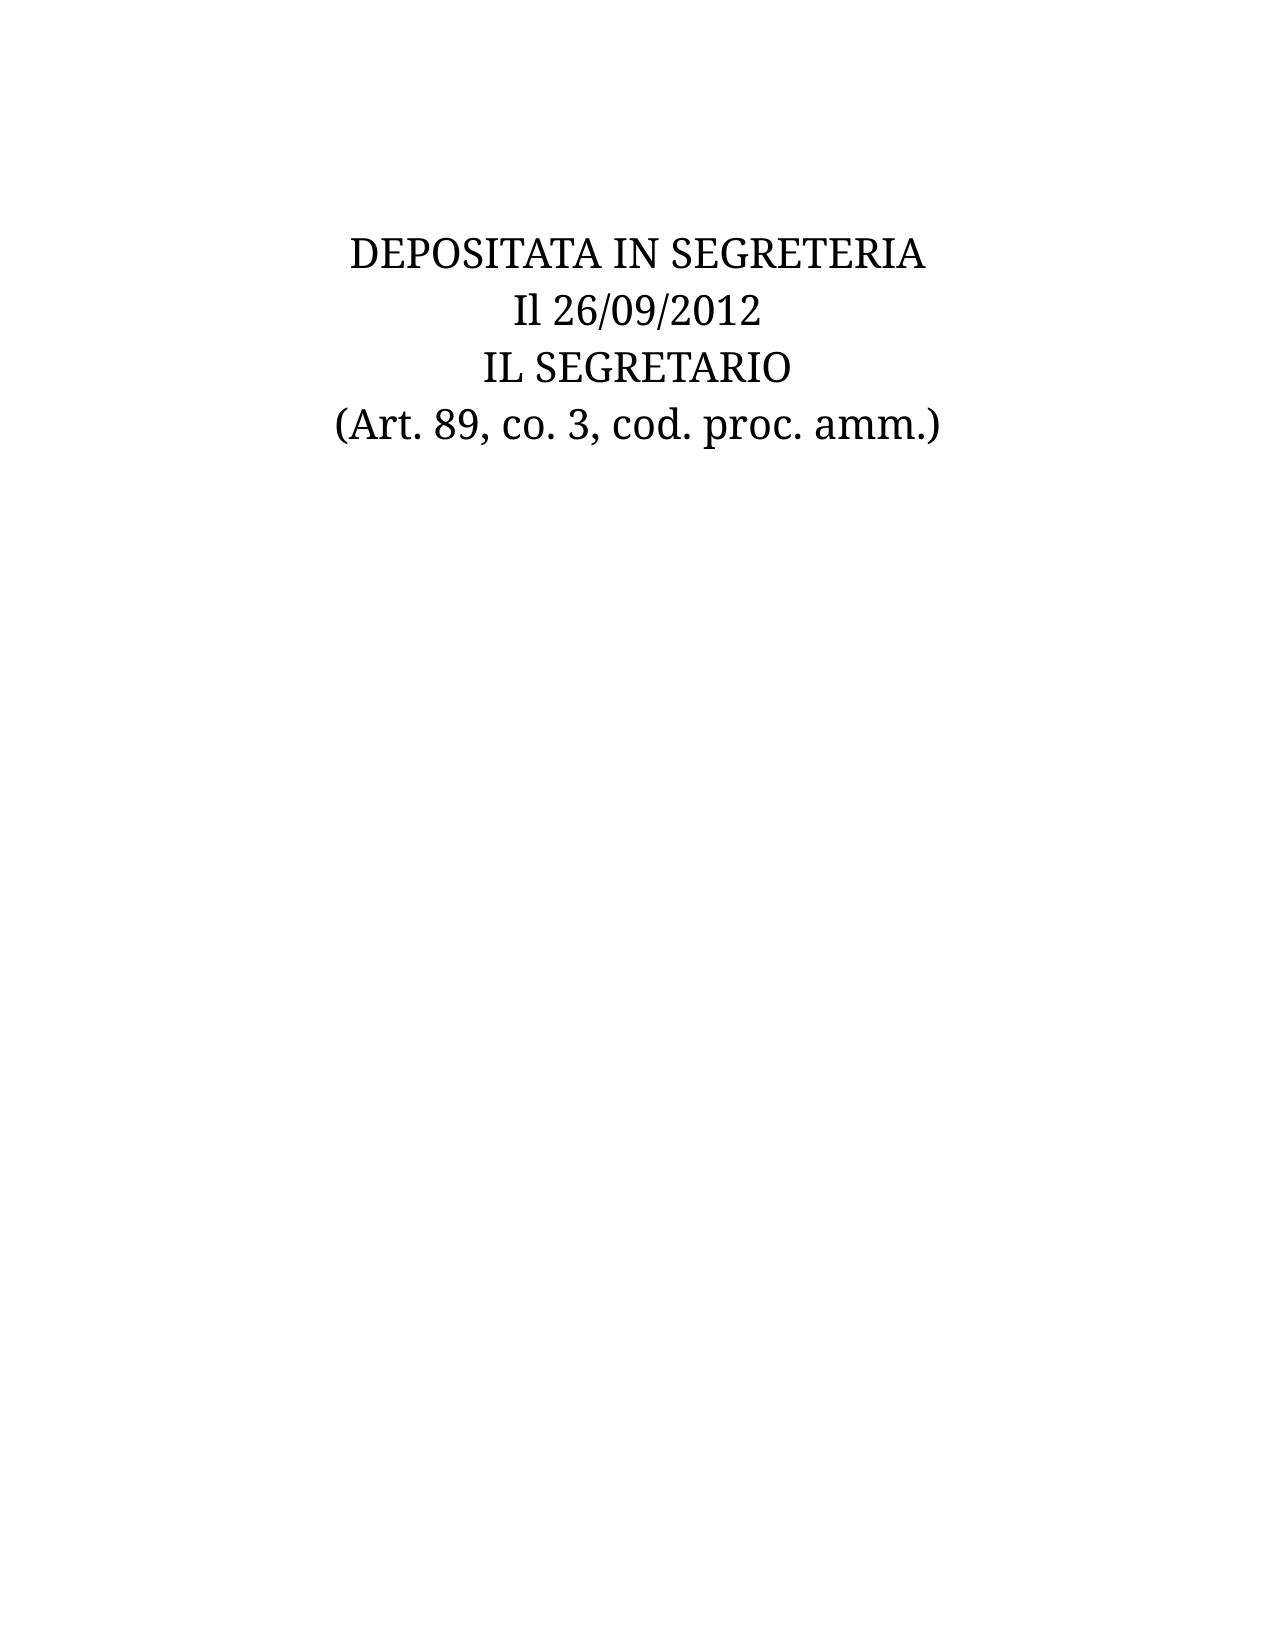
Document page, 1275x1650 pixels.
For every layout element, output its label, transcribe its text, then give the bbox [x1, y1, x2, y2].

text (Art. 89, co. 3, cod. proc. amm.) [118, 394, 1157, 451]
text DEPOSITATA IN SEGRETERIA [118, 224, 1157, 281]
text IL SEGRETARIO [118, 338, 1157, 394]
text Il 26/09/2012 [118, 281, 1157, 338]
